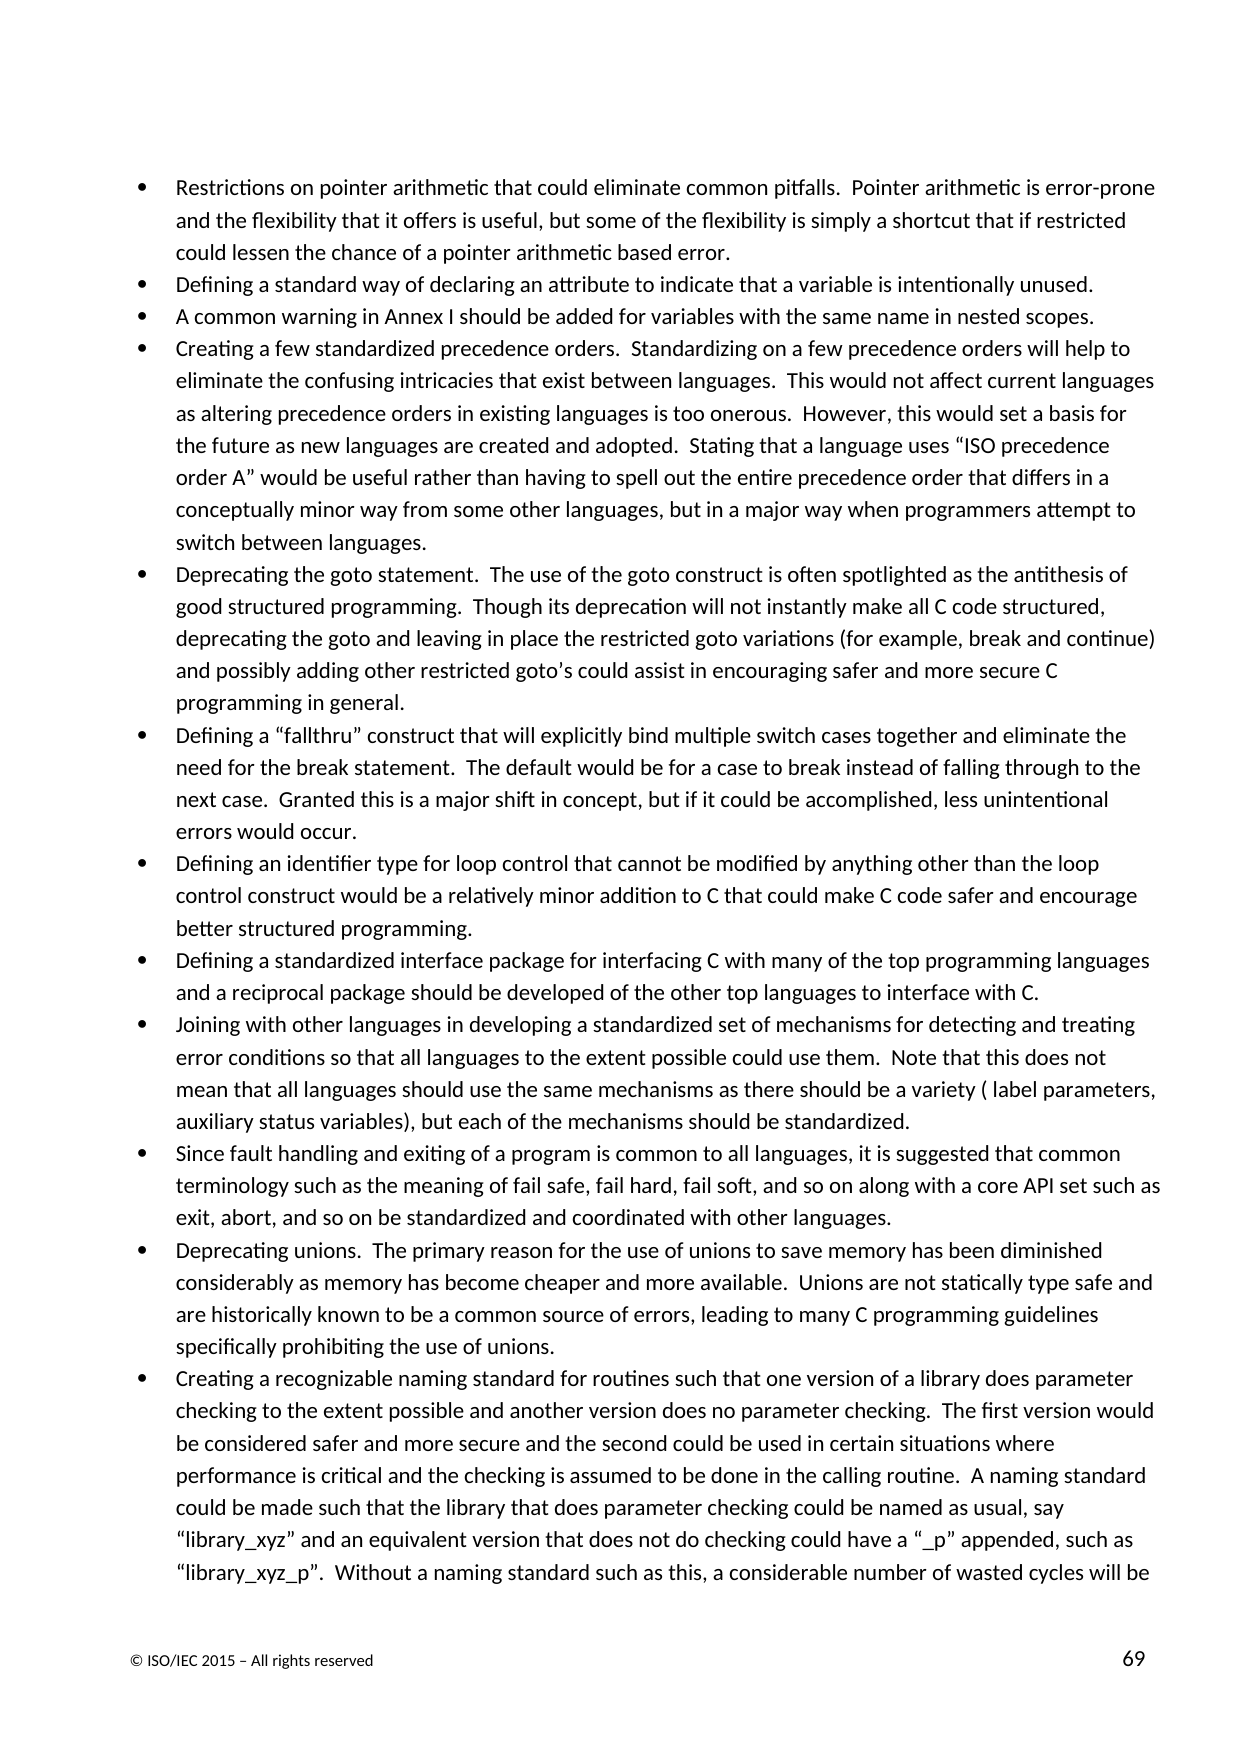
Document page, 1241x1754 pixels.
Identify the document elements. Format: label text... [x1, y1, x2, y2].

list Defining an identifier type for loop control that cannot be modified by anything other than the loop control construct would be a relatively minor addition to C that could make C code safer and encourage better structured programming. [138, 849, 1164, 942]
list Defining a standardized interface package for interfacing C with many of the top programming languages and a reciprocal package should be developed of the other top languages to interface with C. [138, 946, 1164, 1006]
list Since fault handling and exiting of a program is common to all languages, it is suggested that common terminology such as the meaning of fail safe, fail hard, fail soft, and so on along with a core API set such as exit, abort, and so on be standardized and coordinated with other languages. [138, 1139, 1164, 1232]
list Defining a “fallthru” construct that will explicitly bind multiple switch cases together and eliminate the need for the break statement. The default would be for a case to break instead of falling through to the next case. Granted this is a major shift in concept, but if it could be accomplished, less unintentional errors would occur. [138, 721, 1164, 845]
list Creating a few standardized precedence orders. Standardizing on a few precedence orders will help to eliminate the confusing intricacies that exist between languages. This would not affect current languages as altering precedence orders in existing languages is too onerous. However, this would set a basis for the future as new languages are created and adopted. Stating that a language uses “ISO precedence order A” would be useful rather than having to spell out the entire precedence order that differs in a conceptually minor way from some other languages, but in a major way when programmers attempt to switch between languages. [138, 334, 1164, 556]
list Deprecating the goto statement. The use of the goto construct is often spotlighted as the antithesis of good structured programming. Though its deprecation will not instantly make all C code structured, deprecating the goto and leaving in place the restricted goto variations (for example, break and continue) and possibly adding other restricted goto’s could assist in encouraging safer and more secure C programming in general. [138, 560, 1164, 717]
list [138, 1364, 1164, 1586]
list A common warning in Annex I should be added for variables with the same name in nested scopes. [138, 302, 1164, 330]
list Defining a standard way of declaring an attribute to indicate that a variable is intentionally unused. [138, 270, 1164, 298]
list Deprecating unions. The primary reason for the use of unions to save memory has been diminished considerably as memory has become cheaper and more available. Unions are not statically type safe and are historically known to be a common source of errors, leading to many C programming guidelines specifically prohibiting the use of unions. [138, 1236, 1164, 1360]
list Joining with other languages in developing a standardized set of mechanisms for detecting and treating error conditions so that all languages to the extent possible could use them. Note that this does not mean that all languages should use the same mechanisms as there should be a variety ( label parameters, auxiliary status variables), but each of the mechanisms should be standardized. [138, 1010, 1164, 1135]
list Restrictions on pointer arithmetic that could eliminate common pitfalls. Pointer arithmetic is error-prone and the flexibility that it offers is useful, but some of the flexibility is simply a shortcut that if restricted could lessen the chance of a pointer arithmetic based error. [138, 173, 1164, 266]
